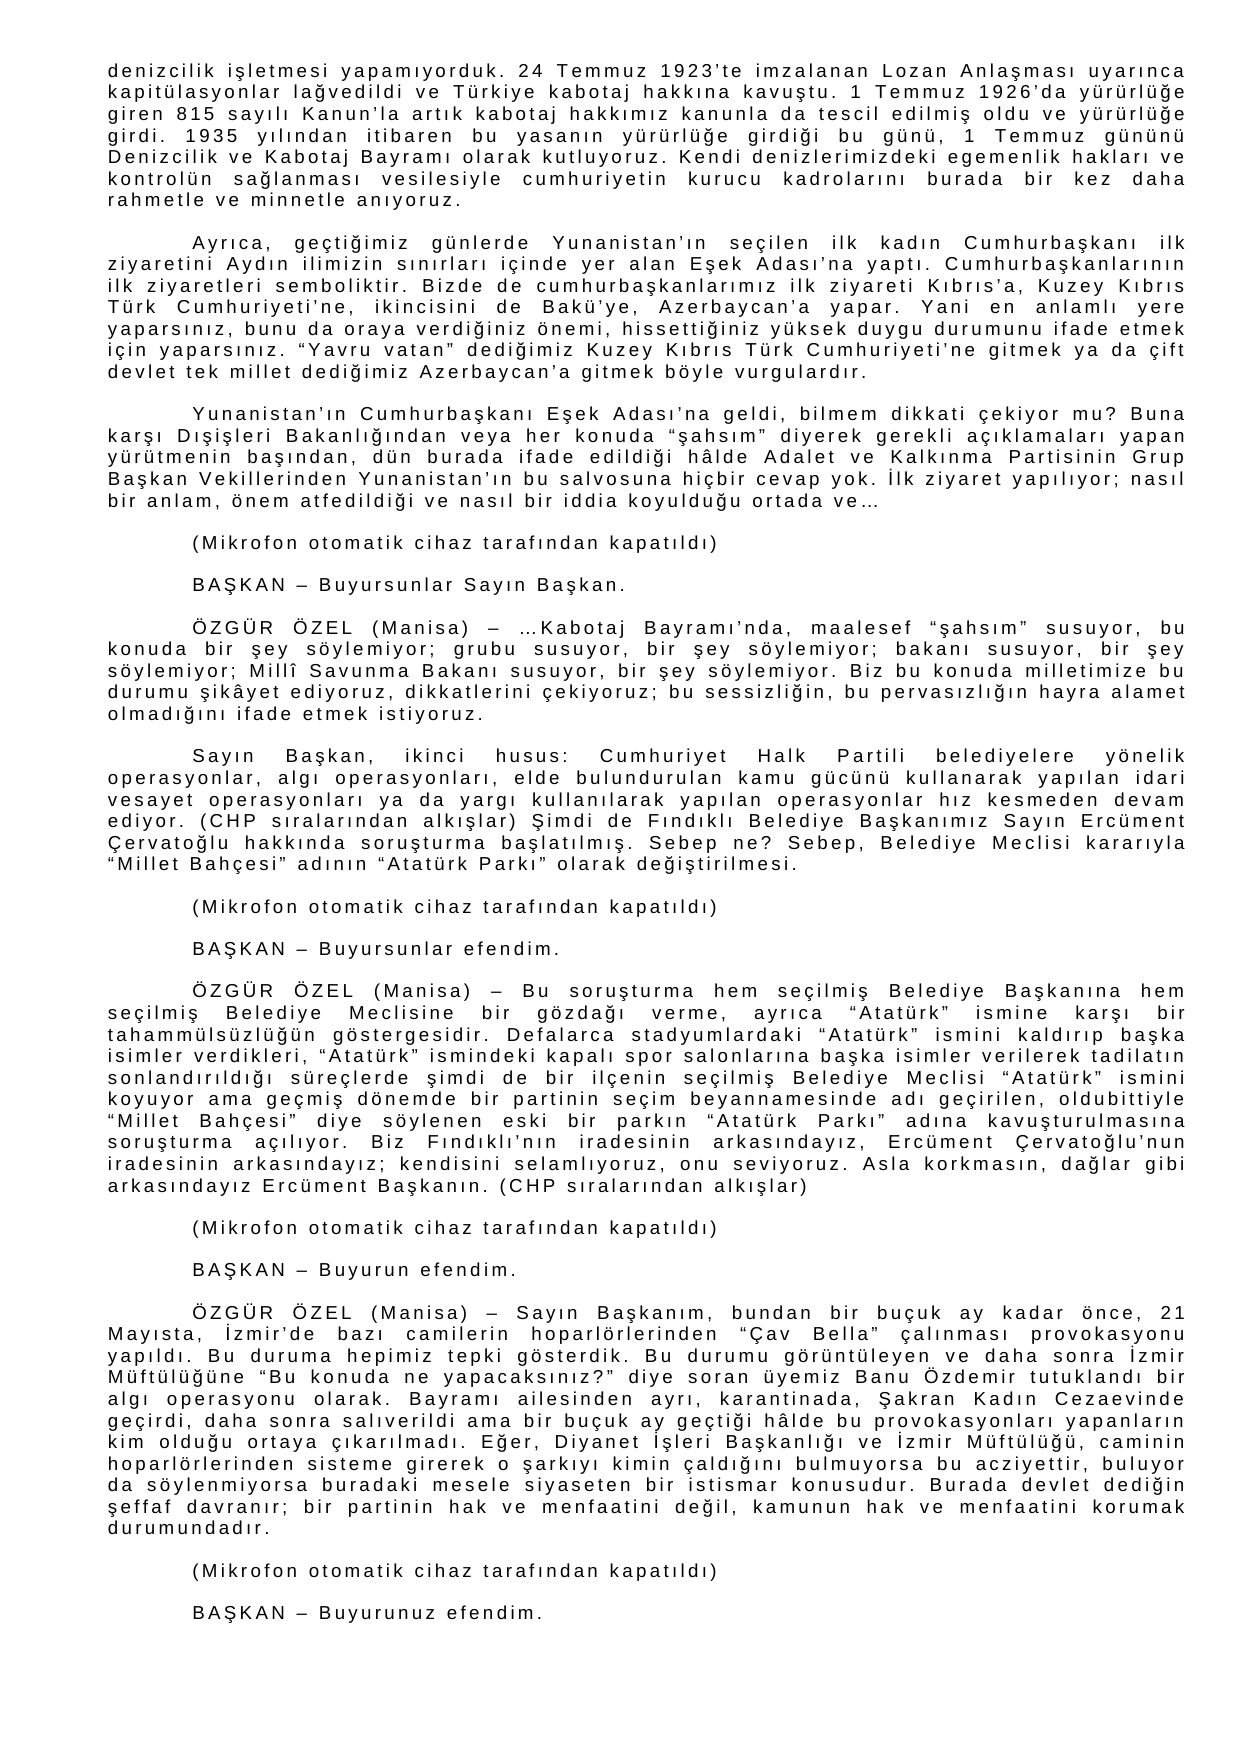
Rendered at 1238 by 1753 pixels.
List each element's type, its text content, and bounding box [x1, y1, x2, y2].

text ÖZGÜR ÖZEL (Manisa) – Sayın Başkanım, bundan bir buçuk ay kadar önce, 21 Mayısta, İzmir’de bazı camilerin hoparlörlerinden “Çav Bella” çalınması provokasyonu yapıldı. Bu duruma hepimiz tepki gösterdik. Bu durumu görüntüleyen ve daha sonra İzmir Müftülüğüne “Bu konuda ne yapacaksınız?” diye soran üyemiz Banu Özdemir tutuklandı bir algı operasyonu olarak. Bayramı ailesinden ayrı, karantinada, Şakran Kadın Cezaevinde geçirdi, daha sonra salıverildi ama bir buçuk ay geçtiği hâlde bu provokasyonları yapanların kim olduğu ortaya çıkarılmadı. Eğer, Diyanet İşleri Başkanlığı ve İzmir Müftülüğü, caminin hoparlörlerinden sisteme girerek o şarkıyı kimin çaldığını bulmuyorsa bu acziyettir, buluyor da söylenmiyorsa buradaki mesele siyaseten bir istismar konusudur. Burada devlet dediğin şeffaf davranır; bir partinin hak ve menfaatini değil, kamunun hak ve menfaatini korumak durumundadır. [108, 1302, 1186, 1539]
text ÖZGÜR ÖZEL (Manisa) – Bu soruşturma hem seçilmiş Belediye Başkanına hem seçilmiş Belediye Meclisine bir gözdağı verme, ayrıca “Atatürk” ismine karşı bir tahammülsüzlüğün göstergesidir. Defalarca stadyumlardaki “Atatürk” ismini kaldırıp başka isimler verdikleri, “Atatürk” ismindeki kapalı spor salonlarına başka isimler verilerek tadilatın sonlandırıldığı süreçlerde şimdi de bir ilçenin seçilmiş Belediye Meclisi “Atatürk” ismini koyuyor ama geçmiş dönemde bir partinin seçim beyannamesinde adı geçirilen, oldubittiyle “Millet Bahçesi” diye söylenen eski bir parkın “Atatürk Parkı” adına kavuşturulmasına soruşturma açılıyor. Biz Fındıklı’nın iradesinin arkasındayız, Ercüment Çervatoğlu’nun iradesinin arkasındayız; kendisini selamlıyoruz, onu seviyoruz. Asla korkmasın, dağlar gibi arkasındayız Ercüment Başkanın. (CHP sıralarından alkışlar) [108, 980, 1186, 1196]
text ÖZGÜR ÖZEL (Manisa) – …Kabotaj Bayramı’nda, maalesef “şahsım” susuyor, bu konuda bir şey söylemiyor; grubu susuyor, bir şey söylemiyor; bakanı susuyor, bir şey söylemiyor; Millî Savunma Bakanı susuyor, bir şey söylemiyor. Biz bu konuda milletimize bu durumu şikâyet ediyoruz, dikkatlerini çekiyoruz; bu sessizliğin, bu pervasızlığın hayra alamet olmadığını ifade etmek istiyoruz. [108, 617, 1186, 724]
text Sayın Başkan, ikinci husus: Cumhuriyet Halk Partili belediyelere yönelik operasyonlar, algı operasyonları, elde bulundurulan kamu gücünü kullanarak yapılan idari vesayet operasyonları ya da yargı kullanılarak yapılan operasyonlar hız kesmeden devam ediyor. (CHP sıralarından alkışlar) Şimdi de Fındıklı Belediye Başkanımız Sayın Ercüment Çervatoğlu hakkında soruşturma başlatılmış. Sebep ne? Sebep, Belediye Meclisi kararıyla “Millet Bahçesi” adının “Atatürk Parkı” olarak değiştirilmesi. [108, 745, 1186, 875]
text (Mikrofon otomatik cihaz tarafından kapatıldı) [108, 532, 1186, 553]
text Yunanistan’ın Cumhurbaşkanı Eşek Adası’na geldi, bilmem dikkati çekiyor mu? Buna karşı Dışişleri Bakanlığından veya her konuda “şahsım” diyerek gerekli açıklamaları yapan yürütmenin başından, dün burada ifade edildiği hâlde Adalet ve Kalkınma Partisinin Grup Başkan Vekillerinden Yunanistan’ın bu salvosuna hiçbir cevap yok. İlk ziyaret yapılıyor; nasıl bir anlam, önem atfedildiği ve nasıl bir iddia koyulduğu ortada ve… [108, 403, 1186, 511]
text BAŞKAN – Buyursunlar efendim. [108, 938, 1186, 959]
text BAŞKAN – Buyurun efendim. [108, 1259, 1186, 1281]
text Ayrıca, geçtiğimiz günlerde Yunanistan’ın seçilen ilk kadın Cumhurbaşkanı ilk ziyaretini Aydın ilimizin sınırları içinde yer alan Eşek Adası’na yaptı. Cumhurbaşkanlarının ilk ziyaretleri semboliktir. Bizde de cumhurbaşkanlarımız ilk ziyareti Kıbrıs’a, Kuzey Kıbrıs Türk Cumhuriyeti’ne, ikincisini de Bakü’ye, Azerbaycan’a yapar. Yani en anlamlı yere yaparsınız, bunu da oraya verdiğiniz önemi, hissettiğiniz yüksek duygu durumunu ifade etmek için yaparsınız. “Yavru vatan” dediğimiz Kuzey Kıbrıs Türk Cumhuriyeti’ne gitmek ya da çift devlet tek millet dediğimiz Azerbaycan’a gitmek böyle vurgulardır. [108, 231, 1186, 382]
text BAŞKAN – Buyursunlar Sayın Başkan. [108, 574, 1186, 596]
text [108, 60, 1186, 211]
text BAŞKAN – Buyurunuz efendim. [108, 1602, 1186, 1623]
text (Mikrofon otomatik cihaz tarafından kapatıldı) [108, 896, 1186, 917]
text (Mikrofon otomatik cihaz tarafından kapatıldı) [108, 1559, 1186, 1581]
text (Mikrofon otomatik cihaz tarafından kapatıldı) [108, 1217, 1186, 1238]
